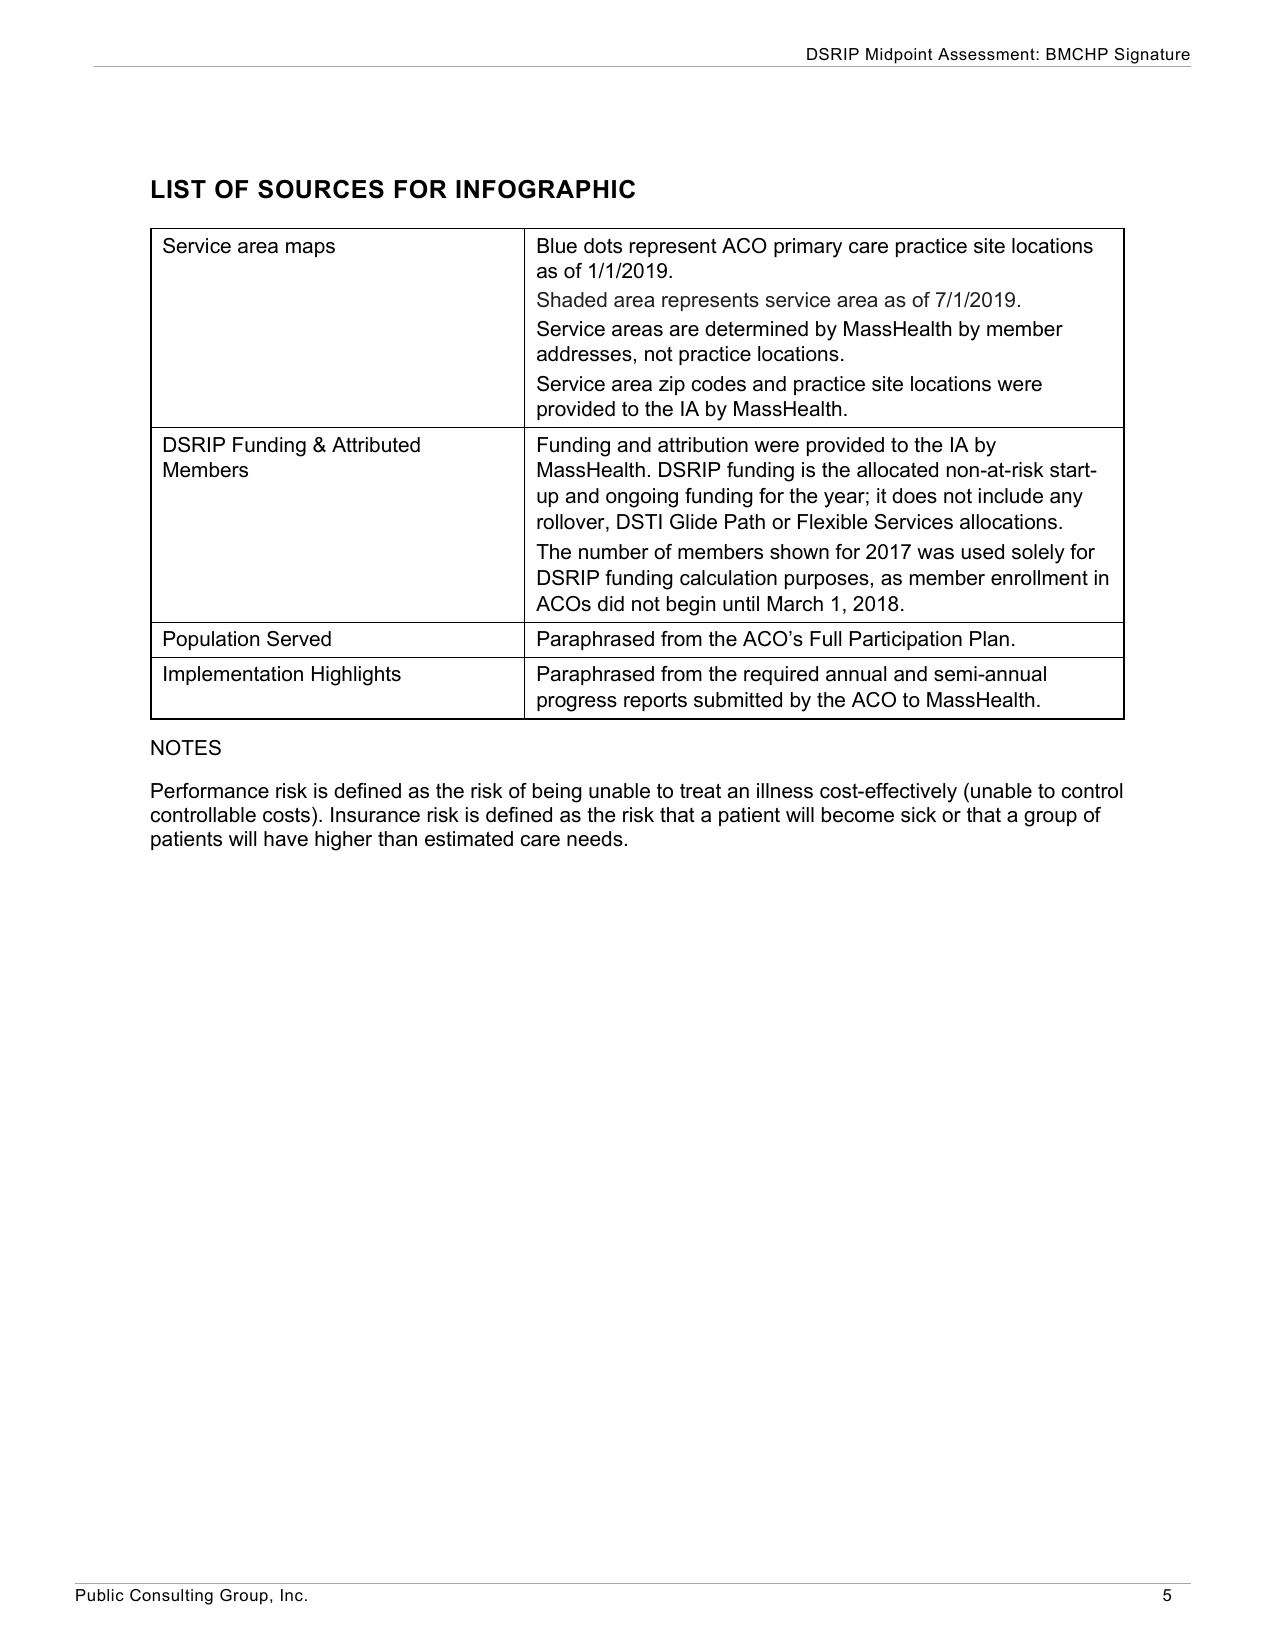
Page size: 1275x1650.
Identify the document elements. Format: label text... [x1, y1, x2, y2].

table_cell Paraphrased from the ACO’s Full Participation Plan. [525, 623, 1123, 657]
table_header Service area maps [152, 229, 524, 427]
table_cell Paraphrased from the required annual and semi-annual progress reports submitted by the ACO to MassHealth. [525, 658, 1123, 718]
text Performance risk is defined as the risk of being unable to treat an illness cost-effectively (unable to control controllable costs). Insurance risk is defined as the risk that a patient will become sick or that a group of patients will have higher than estimated care needs. [150, 779, 1125, 851]
table_cell Population Served [152, 623, 524, 657]
text NOTES [150, 736, 1125, 760]
subtitle List of Sources for Infographic [150, 175, 1125, 204]
table_header Blue dots represent ACO primary care practice site locations as of 1/1/2019. Shaded area represents service area as of 7/1/2019. Service areas are determined by MassHealth by member addresses, not practice locations. Service area zip codes and practice site locations were provided to the IA by MassHealth. [525, 229, 1123, 427]
table_cell DSRIP Funding & Attributed Members [152, 428, 524, 622]
table_cell Funding and attribution were provided to the IA by MassHealth. DSRIP funding is the allocated non-at-risk start-up and ongoing funding for the year; it does not include any rollover, DSTI Glide Path or Flexible Services allocations. The number of members shown for 2017 was used solely for DSRIP funding calculation purposes, as member enrollment in ACOs did not begin until March 1, 2018. [525, 428, 1123, 622]
table_cell Implementation Highlights [152, 658, 524, 718]
